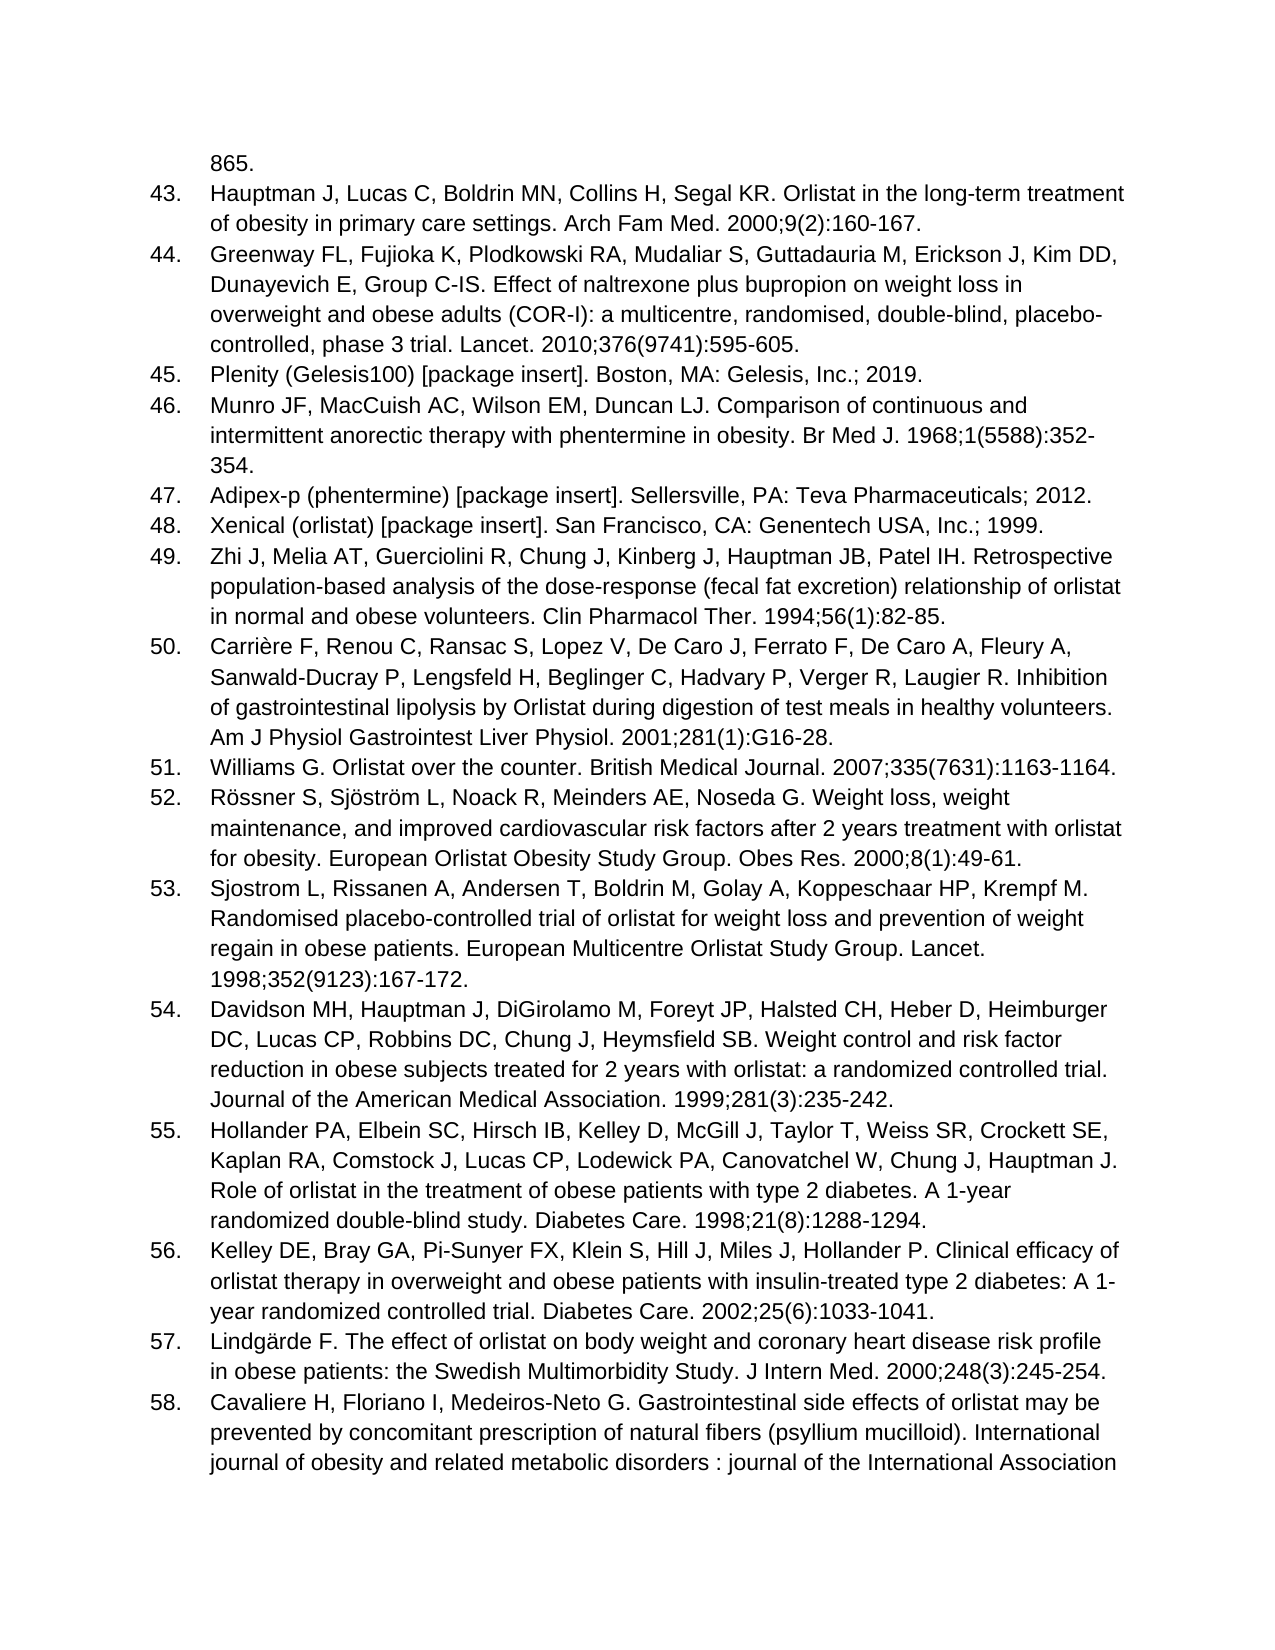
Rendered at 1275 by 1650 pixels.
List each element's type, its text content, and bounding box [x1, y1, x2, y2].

text 52. Rössner S, Sjöström L, Noack R, Meinders AE, Noseda G. Weight loss, weight maintenance, and improved cardiovascular risk factors after 2 years treatment with orlistat for obesity. European Orlistat Obesity Study Group. Obes Res. 2000;8(1):49-61. [150, 784, 1125, 871]
text 54. Davidson MH, Hauptman J, DiGirolamo M, Foreyt JP, Halsted CH, Heber D, Heimburger DC, Lucas CP, Robbins DC, Chung J, Heymsfield SB. Weight control and risk factor reduction in obese subjects treated for 2 years with orlistat: a randomized controlled trial. Journal of the American Medical Association. 1999;281(3):235-242. [150, 996, 1125, 1113]
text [150, 1388, 1125, 1475]
text 49. Zhi J, Melia AT, Guerciolini R, Chung J, Kinberg J, Hauptman JB, Patel IH. Retrospective population-based analysis of the dose-response (fecal fat excretion) relationship of orlistat in normal and obese volunteers. Clin Pharmacol Ther. 1994;56(1):82-85. [150, 543, 1125, 629]
text 46. Munro JF, MacCuish AC, Wilson EM, Duncan LJ. Comparison of continuous and intermittent anorectic therapy with phentermine in obesity. Br Med J. 1968;1(5588):352-354. [150, 392, 1125, 478]
text 45. Plenity (Gelesis100) [package insert]. Boston, MA: Gelesis, Inc.; 2019. [150, 361, 1125, 388]
text 47. Adipex-p (phentermine) [package insert]. Sellersville, PA: Teva Pharmaceuticals; 2012. [150, 482, 1125, 509]
text 50. Carrière F, Renou C, Ransac S, Lopez V, De Caro J, Ferrato F, De Caro A, Fleury A, Sanwald-Ducray P, Lengsfeld H, Beglinger C, Hadvary P, Verger R, Laugier R. Inhibition of gastrointestinal lipolysis by Orlistat during digestion of test meals in healthy volunteers. Am J Physiol Gastrointest Liver Physiol. 2001;281(1):G16-28. [150, 633, 1125, 750]
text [150, 150, 1125, 176]
text 56. Kelley DE, Bray GA, Pi-Sunyer FX, Klein S, Hill J, Miles J, Hollander P. Clinical efficacy of orlistat therapy in overweight and obese patients with insulin-treated type 2 diabetes: A 1-year randomized controlled trial. Diabetes Care. 2002;25(6):1033-1041. [150, 1237, 1125, 1324]
text 44. Greenway FL, Fujioka K, Plodkowski RA, Mudaliar S, Guttadauria M, Erickson J, Kim DD, Dunayevich E, Group C-IS. Effect of naltrexone plus bupropion on weight loss in overweight and obese adults (COR-I): a multicentre, randomised, double-blind, placebo-controlled, phase 3 trial. Lancet. 2010;376(9741):595-605. [150, 241, 1125, 358]
text 55. Hollander PA, Elbein SC, Hirsch IB, Kelley D, McGill J, Taylor T, Weiss SR, Crockett SE, Kaplan RA, Comstock J, Lucas CP, Lodewick PA, Canovatchel W, Chung J, Hauptman J. Role of orlistat in the treatment of obese patients with type 2 diabetes. A 1-year randomized double-blind study. Diabetes Care. 1998;21(8):1288-1294. [150, 1117, 1125, 1234]
text 51. Williams G. Orlistat over the counter. British Medical Journal. 2007;335(7631):1163-1164. [150, 754, 1125, 781]
text 43. Hauptman J, Lucas C, Boldrin MN, Collins H, Segal KR. Orlistat in the long-term treatment of obesity in primary care settings. Arch Fam Med. 2000;9(2):160-167. [150, 180, 1125, 237]
text 48. Xenical (orlistat) [package insert]. San Francisco, CA: Genentech USA, Inc.; 1999. [150, 512, 1125, 539]
text 53. Sjostrom L, Rissanen A, Andersen T, Boldrin M, Golay A, Koppeschaar HP, Krempf M. Randomised placebo-controlled trial of orlistat for weight loss and prevention of weight regain in obese patients. European Multicentre Orlistat Study Group. Lancet. 1998;352(9123):167-172. [150, 875, 1125, 992]
text 57. Lindgärde F. The effect of orlistat on body weight and coronary heart disease risk profile in obese patients: the Swedish Multimorbidity Study. J Intern Med. 2000;248(3):245-254. [150, 1328, 1125, 1385]
